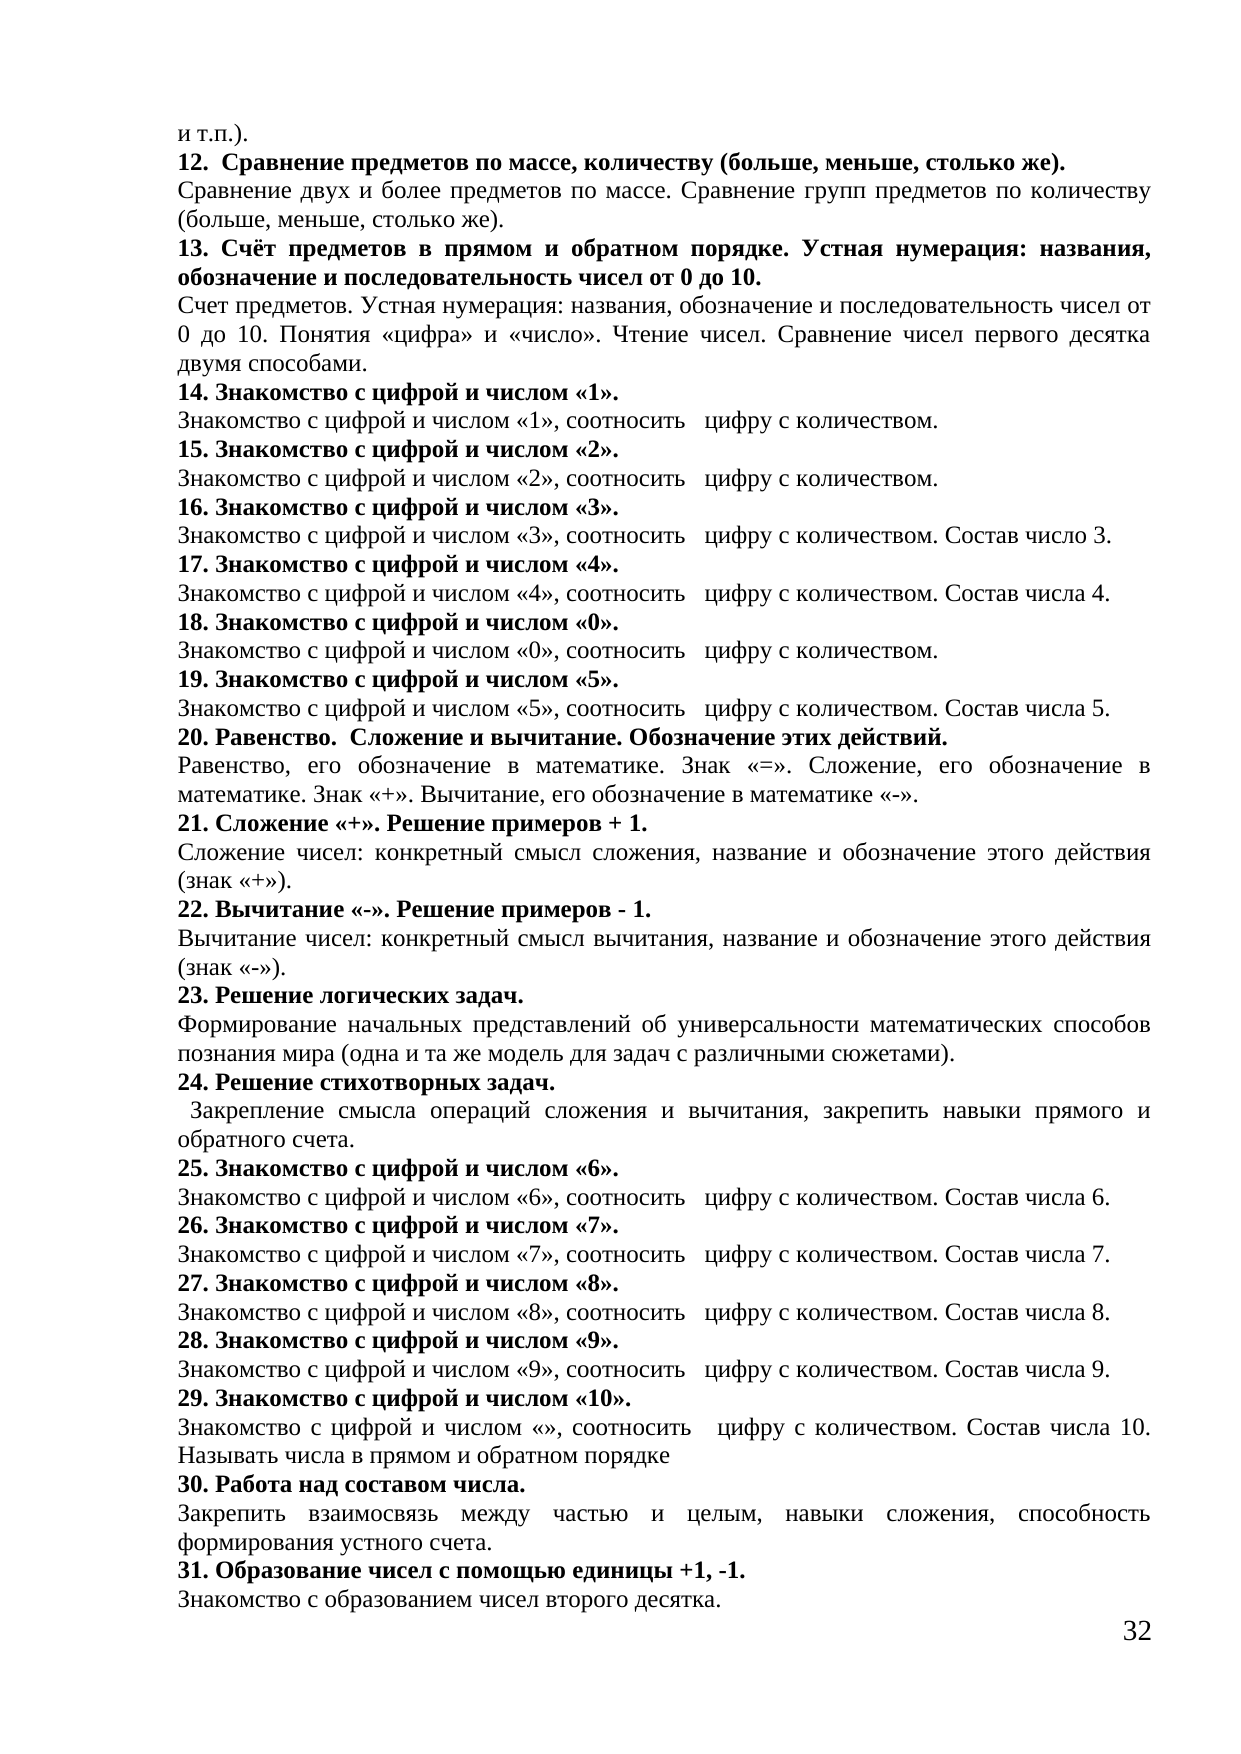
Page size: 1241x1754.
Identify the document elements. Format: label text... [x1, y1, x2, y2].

text Знакомство с цифрой и числом «3», соотносить цифру с количеством. Состав число 3. [177, 521, 1152, 549]
text Знакомство с цифрой и числом «8», соотносить цифру с количеством. Состав числа 8. [177, 1297, 1152, 1326]
text Знакомство с цифрой и числом «9», соотносить цифру с количеством. Состав числа 9. [177, 1354, 1152, 1383]
text 13. Счёт предметов в прямом и обратном порядке. Устная нумерация: названия, обозначение и последовательность чисел от 0 до 10. [177, 233, 1152, 291]
text 12. Сравнение предметов по массе, количеству (больше, меньше, столько же). [177, 147, 1152, 176]
text 24. Решение стихотворных задач. [177, 1067, 1152, 1096]
text 25. Знакомство с цифрой и числом «6». [177, 1153, 1152, 1182]
text Закрепление смысла операций сложения и вычитания, закрепить навыки прямого и обратного счета. [177, 1096, 1152, 1153]
text Знакомство с цифрой и числом «4», соотносить цифру с количеством. Состав числа 4. [177, 578, 1152, 607]
text Знакомство с цифрой и числом «7», соотносить цифру с количеством. Состав числа 7. [177, 1239, 1152, 1268]
text 29. Знакомство с цифрой и числом «10». [177, 1383, 1152, 1412]
text 20. Равенство. Сложение и вычитание. Обозначение этих действий. [177, 722, 1152, 751]
text Знакомство с цифрой и числом «2», соотносить цифру с количеством. [177, 463, 1152, 492]
text 16. Знакомство с цифрой и числом «3». [177, 492, 1152, 521]
text Равенство, его обозначение в математике. Знак «=». Сложение, его обозначение в математике. Знак «+». Вычитание, его обозначение в математике «-». [177, 751, 1152, 808]
text Знакомство с цифрой и числом «5», соотносить цифру с количеством. Состав числа 5. [177, 693, 1152, 722]
text 21. Сложение «+». Решение примеров + 1. [177, 808, 1152, 837]
text 27. Знакомство с цифрой и числом «8». [177, 1268, 1152, 1297]
text Закрепить взаимосвязь между частью и целым, навыки сложения, способность формирования устного счета. [177, 1498, 1152, 1556]
text 14. Знакомство с цифрой и числом «1». [177, 377, 1152, 406]
text Сложение чисел: конкретный смысл сложения, название и обозначение этого действия (знак «+»). [177, 837, 1152, 894]
text 15. Знакомство с цифрой и числом «2». [177, 434, 1152, 463]
text Знакомство с цифрой и числом «1», соотносить цифру с количеством. [177, 406, 1152, 434]
text 28. Знакомство с цифрой и числом «9». [177, 1326, 1152, 1354]
text 18. Знакомство с цифрой и числом «0». [177, 607, 1152, 636]
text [177, 118, 1152, 147]
text 17. Знакомство с цифрой и числом «4». [177, 549, 1152, 578]
text Счет предметов. Устная нумерация: названия, обозначение и последовательность чисел от 0 до 10. Понятия «цифра» и «число». Чтение чисел. Сравнение чисел первого десятка двумя способами. [177, 291, 1152, 377]
text 23. Решение логических задач. [177, 981, 1152, 1009]
text 22. Вычитание «-». Решение примеров - 1. [177, 894, 1152, 923]
text 19. Знакомство с цифрой и числом «5». [177, 664, 1152, 693]
text 30. Работа над составом числа. [177, 1469, 1152, 1498]
text Знакомство с цифрой и числом «», соотносить цифру с количеством. Состав числа 10. Называть числа в прямом и обратном порядке [177, 1412, 1152, 1469]
text Знакомство с образованием чисел второго десятка. [177, 1584, 1152, 1613]
text Знакомство с цифрой и числом «6», соотносить цифру с количеством. Состав числа 6. [177, 1182, 1152, 1211]
text 26. Знакомство с цифрой и числом «7». [177, 1211, 1152, 1239]
text Знакомство с цифрой и числом «0», соотносить цифру с количеством. [177, 636, 1152, 664]
text Вычитание чисел: конкретный смысл вычитания, название и обозначение этого действия (знак «-»). [177, 923, 1152, 981]
text Сравнение двух и более предметов по массе. Сравнение групп предметов по количеству (больше, меньше, столько же). [177, 176, 1152, 233]
text 31. Образование чисел с помощью единицы +1, -1. [177, 1556, 1152, 1584]
text Формирование начальных представлений об универсальности математических способов познания мира (одна и та же модель для задач с различными сюжетами). [177, 1009, 1152, 1067]
